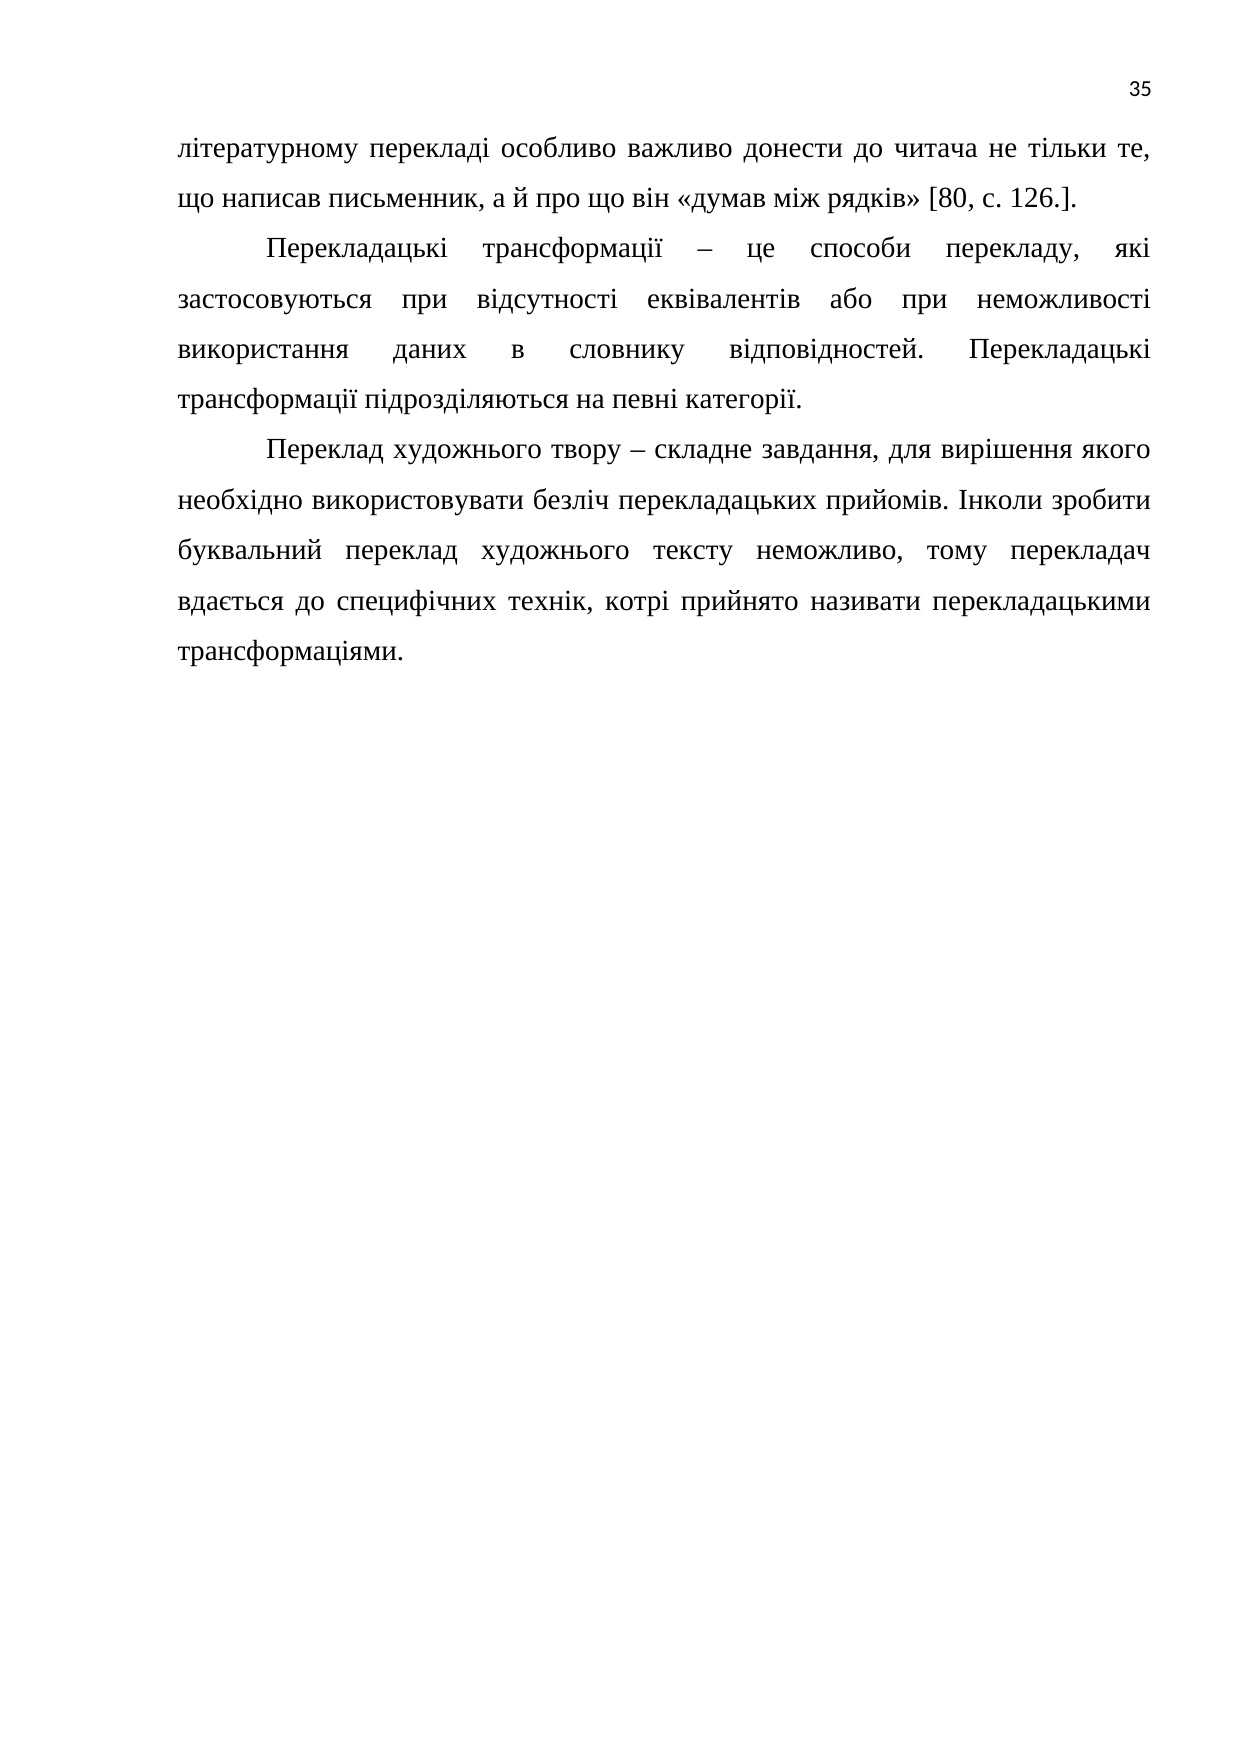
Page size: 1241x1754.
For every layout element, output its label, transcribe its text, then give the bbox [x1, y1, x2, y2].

text Перекладацькі трансформації – це способи перекладу, які застосовуються при відсутності еквівалентів або при неможливості використання даних в словнику відповідностей. Перекладацькі трансформації підрозділяються на певні категорії. [177, 230, 1152, 415]
text Переклад художнього твору – складне завдання, для вирішення якого необхідно використовувати безліч перекладацьких прийомів. Інколи зробити буквальний переклад художнього тексту неможливо, тому перекладач вдається до специфічних технік, котрі прийнято називати перекладацькими трансформаціями. [177, 432, 1152, 666]
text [177, 130, 1152, 214]
